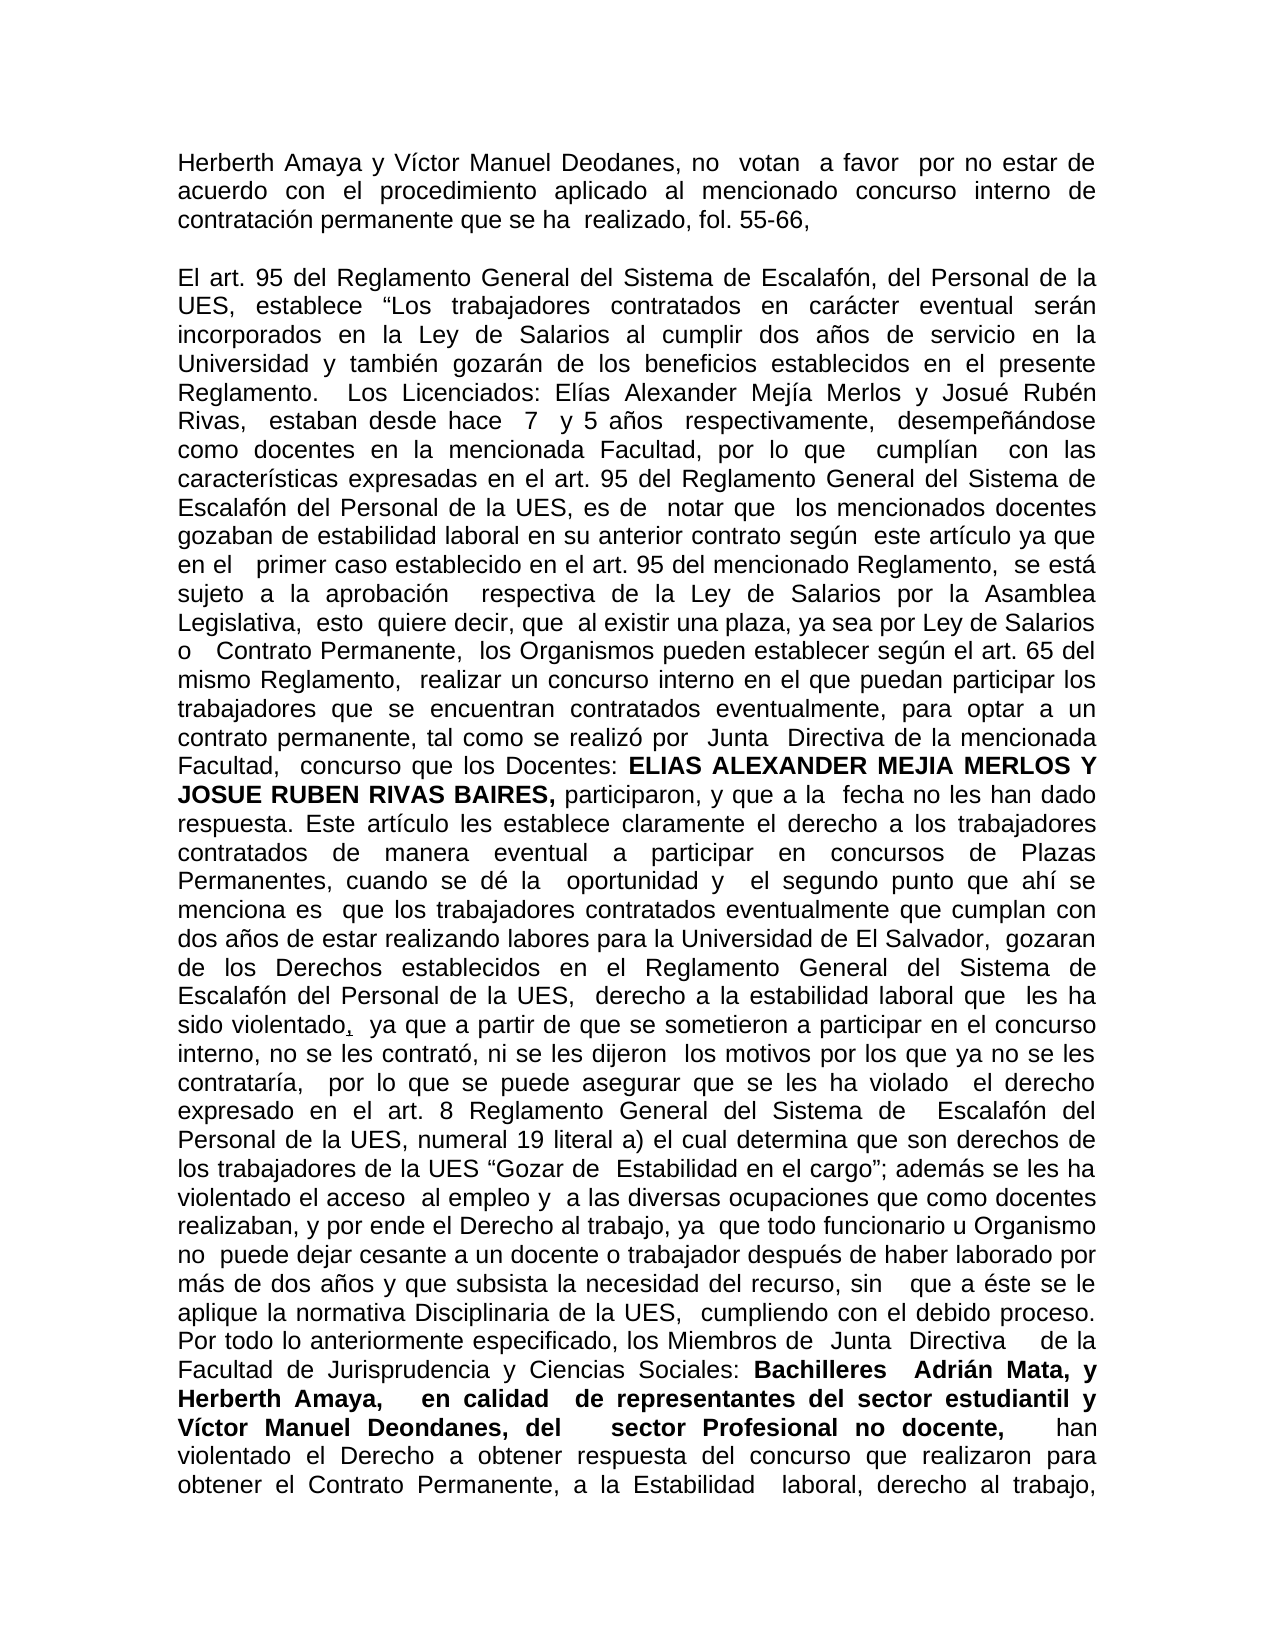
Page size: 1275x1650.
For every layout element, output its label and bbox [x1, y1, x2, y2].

text [177, 148, 1098, 234]
text [177, 263, 1098, 1499]
